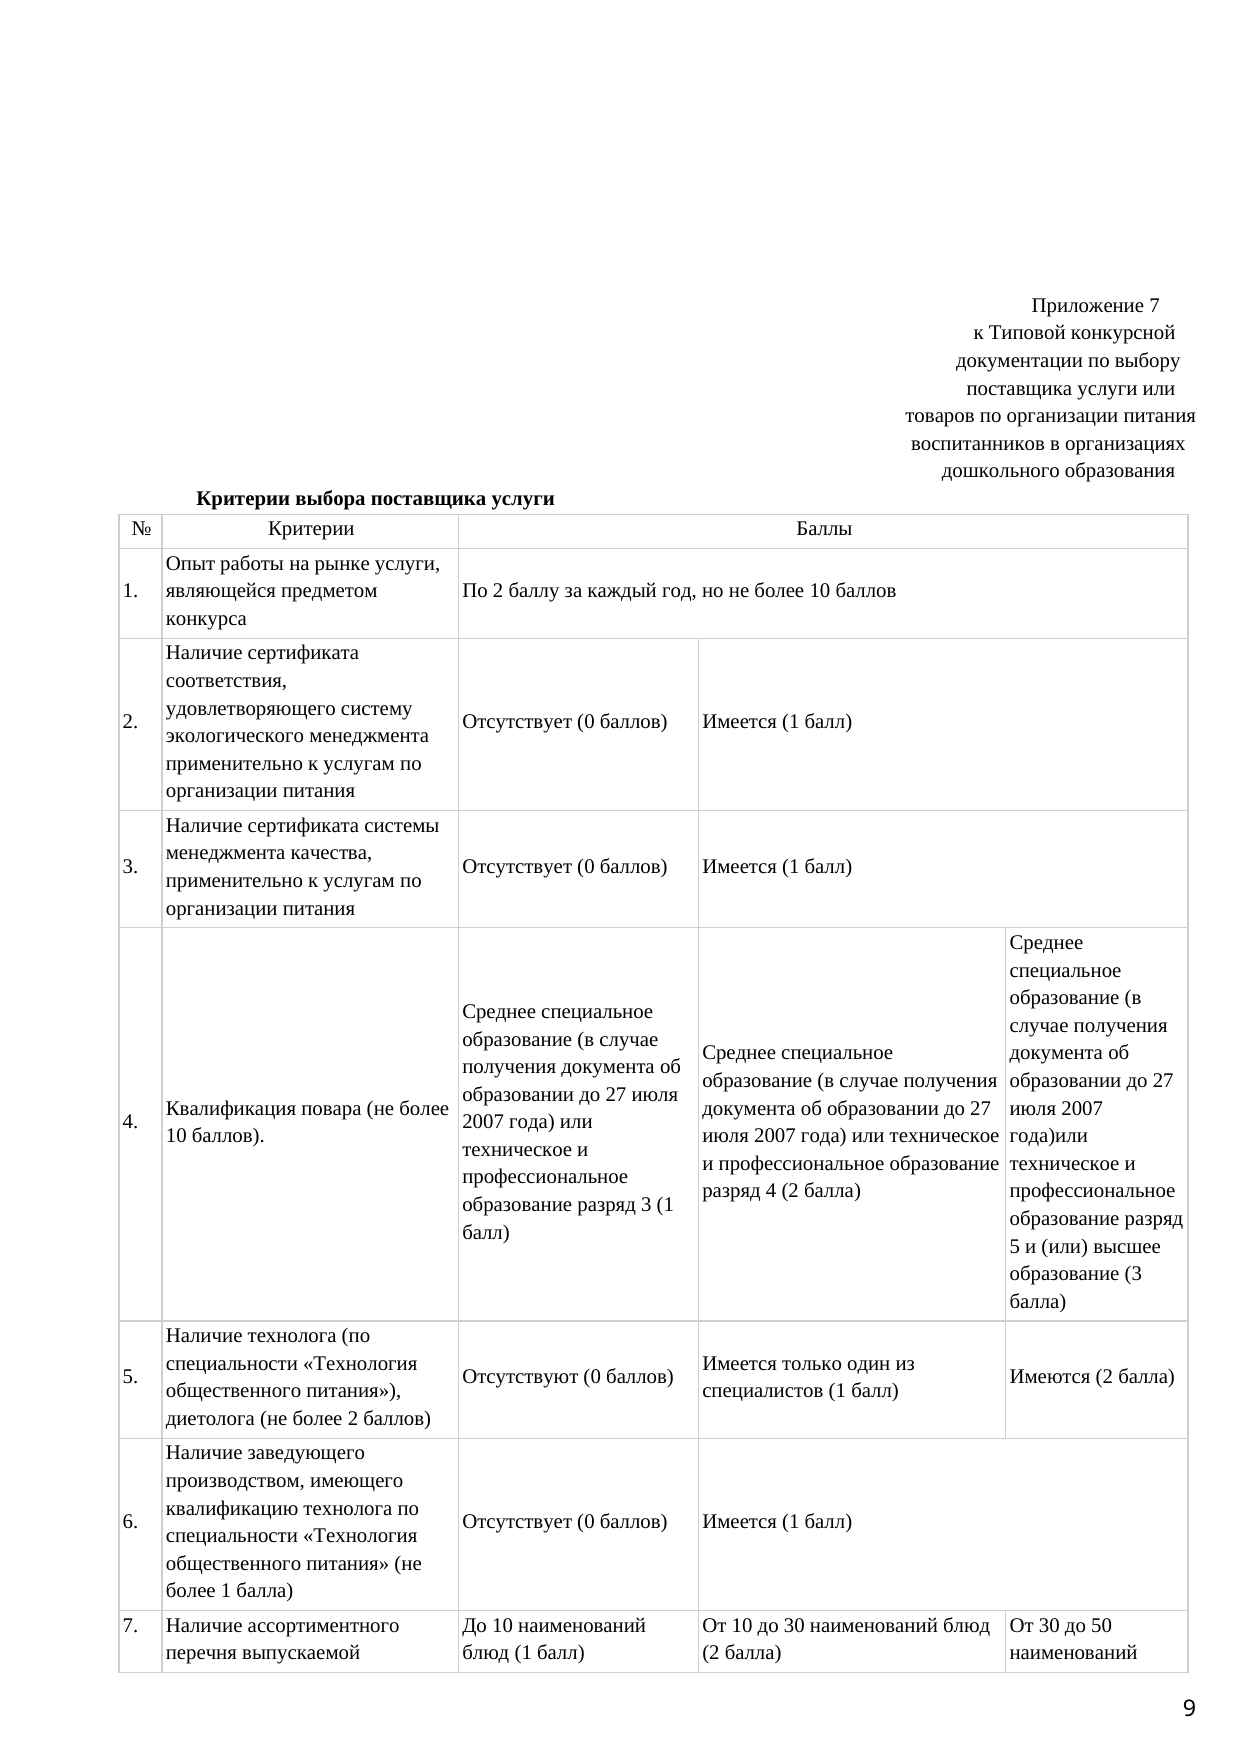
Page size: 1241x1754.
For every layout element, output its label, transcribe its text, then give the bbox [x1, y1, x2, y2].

table_cell 7. [120, 1611, 161, 1672]
table_cell Имеется только один из специалистов (1 балл) [699, 1322, 1005, 1437]
table_cell Имеется (1 балл) [699, 811, 1187, 927]
table_cell Отсутствует (0 баллов) [459, 811, 698, 927]
table_cell Наличие сертификата системы менеджмента качества, применительно к услугам по организации питания [163, 811, 458, 927]
table_cell Среднее специальное образование (в случае получения документа об образовании до 27 июля 2007 года) или техническое и профессиональное образование разряд 4 (2 балла) [699, 928, 1005, 1320]
table_cell Отсутствует (0 баллов) [459, 639, 698, 810]
table_cell По 2 баллу за каждый год, но не более 10 баллов [459, 549, 1187, 637]
table_cell Отсутствуют (0 баллов) [459, 1322, 698, 1437]
table_cell 1. [120, 549, 161, 637]
table_header Критерии [163, 515, 458, 548]
table_cell Отсутствует (0 баллов) [459, 1439, 698, 1610]
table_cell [163, 1611, 458, 1672]
table_cell Наличие заведующего производством, имеющего квалификацию технолога по специальности «Технология общественного питания» (не более 1 балла) [163, 1439, 458, 1610]
table_cell 2. [120, 639, 161, 810]
table_cell 4. [120, 928, 161, 1320]
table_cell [1006, 1611, 1187, 1672]
table_header Баллы [459, 515, 1187, 548]
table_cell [699, 1611, 1005, 1672]
table_cell Имеется (1 балл) [699, 1439, 1187, 1610]
table_cell 3. [120, 811, 161, 927]
text Критерии выбора поставщика услуги [118, 486, 1196, 510]
table_cell 5. [120, 1322, 161, 1437]
table_cell Опыт работы на рынке услуги, являющейся предметом конкурса [163, 549, 458, 637]
table_cell Среднее специальное образование (в случае получения документа об образовании до 27 июля 2007 года) или техническое и профессиональное образование разряд 3 (1 балл) [459, 928, 698, 1320]
table_header № [120, 515, 161, 548]
table_cell Наличие технолога (по специальности «Технология общественного питания»), диетолога (не более 2 баллов) [163, 1322, 458, 1437]
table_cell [459, 1611, 698, 1672]
table_cell Имеются (2 балла) [1006, 1322, 1187, 1437]
table_cell Среднее специальное образование (в случае получения документа об образовании до 27 июля 2007 года)или техническое и профессиональное образование разряд 5 и (или) высшее образование (3 балла) [1006, 928, 1187, 1320]
table_cell Квалификация повара (не более 10 баллов). [163, 928, 458, 1320]
table_cell 6. [120, 1439, 161, 1610]
table_cell Имеется (1 балл) [699, 639, 1187, 810]
table_cell Наличие сертификата соответствия, удовлетворяющего систему экологического менеджмента применительно к услугам по организации питания [163, 639, 458, 810]
text Приложение 7 к Типовой конкурсной документации по выбору поставщика услуги или товаров по организации питания воспитанников в организациях дошкольного образования [118, 293, 1196, 482]
